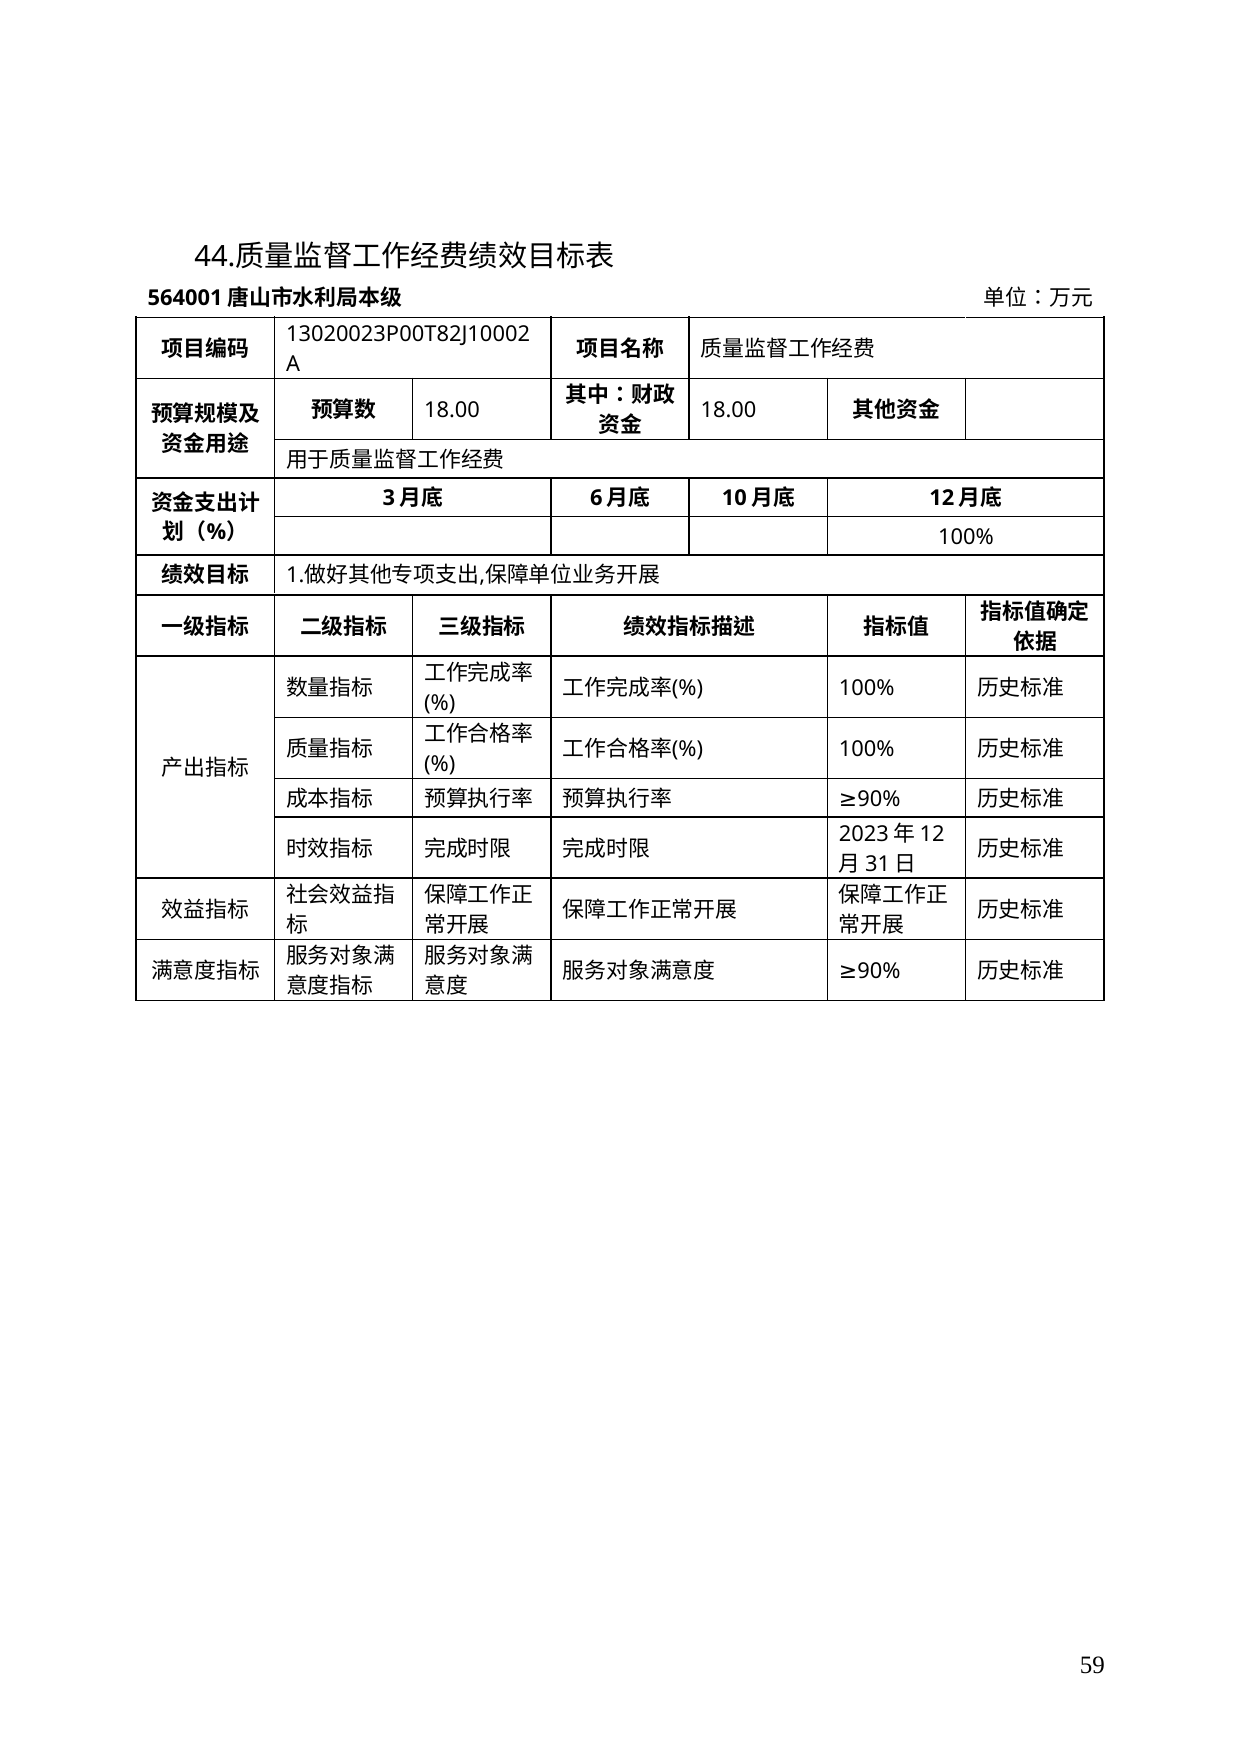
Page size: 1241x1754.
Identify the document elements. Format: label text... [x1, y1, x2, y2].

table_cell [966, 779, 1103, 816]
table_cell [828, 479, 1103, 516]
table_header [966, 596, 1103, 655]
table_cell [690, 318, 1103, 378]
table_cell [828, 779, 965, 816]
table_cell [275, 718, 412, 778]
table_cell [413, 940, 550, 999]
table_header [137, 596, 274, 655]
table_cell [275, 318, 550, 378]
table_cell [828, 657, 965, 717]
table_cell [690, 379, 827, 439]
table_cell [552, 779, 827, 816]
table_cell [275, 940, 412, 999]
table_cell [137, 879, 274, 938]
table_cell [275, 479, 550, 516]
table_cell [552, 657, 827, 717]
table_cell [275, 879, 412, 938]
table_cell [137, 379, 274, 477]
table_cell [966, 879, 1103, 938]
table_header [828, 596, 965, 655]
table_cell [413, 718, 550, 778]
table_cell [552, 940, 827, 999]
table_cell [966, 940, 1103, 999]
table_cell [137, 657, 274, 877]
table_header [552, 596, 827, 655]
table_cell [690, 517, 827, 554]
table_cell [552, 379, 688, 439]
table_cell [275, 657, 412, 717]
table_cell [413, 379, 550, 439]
text 44.质量监督工作经费绩效目标表 [136, 235, 1104, 275]
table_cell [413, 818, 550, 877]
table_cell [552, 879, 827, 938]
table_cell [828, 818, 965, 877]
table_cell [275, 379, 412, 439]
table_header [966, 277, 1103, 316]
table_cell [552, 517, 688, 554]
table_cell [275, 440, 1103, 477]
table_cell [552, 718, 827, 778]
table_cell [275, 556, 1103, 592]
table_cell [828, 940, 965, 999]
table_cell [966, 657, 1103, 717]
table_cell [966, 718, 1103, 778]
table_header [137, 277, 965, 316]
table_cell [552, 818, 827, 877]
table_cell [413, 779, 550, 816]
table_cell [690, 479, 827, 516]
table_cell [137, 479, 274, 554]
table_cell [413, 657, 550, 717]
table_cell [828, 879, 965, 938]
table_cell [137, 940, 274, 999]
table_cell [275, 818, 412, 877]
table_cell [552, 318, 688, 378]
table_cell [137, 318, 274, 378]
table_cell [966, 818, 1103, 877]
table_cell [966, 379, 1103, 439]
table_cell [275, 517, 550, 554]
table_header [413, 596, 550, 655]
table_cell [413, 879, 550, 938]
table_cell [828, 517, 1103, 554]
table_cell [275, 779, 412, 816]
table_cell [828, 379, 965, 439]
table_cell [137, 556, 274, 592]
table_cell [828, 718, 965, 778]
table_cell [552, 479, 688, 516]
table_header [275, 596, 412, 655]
